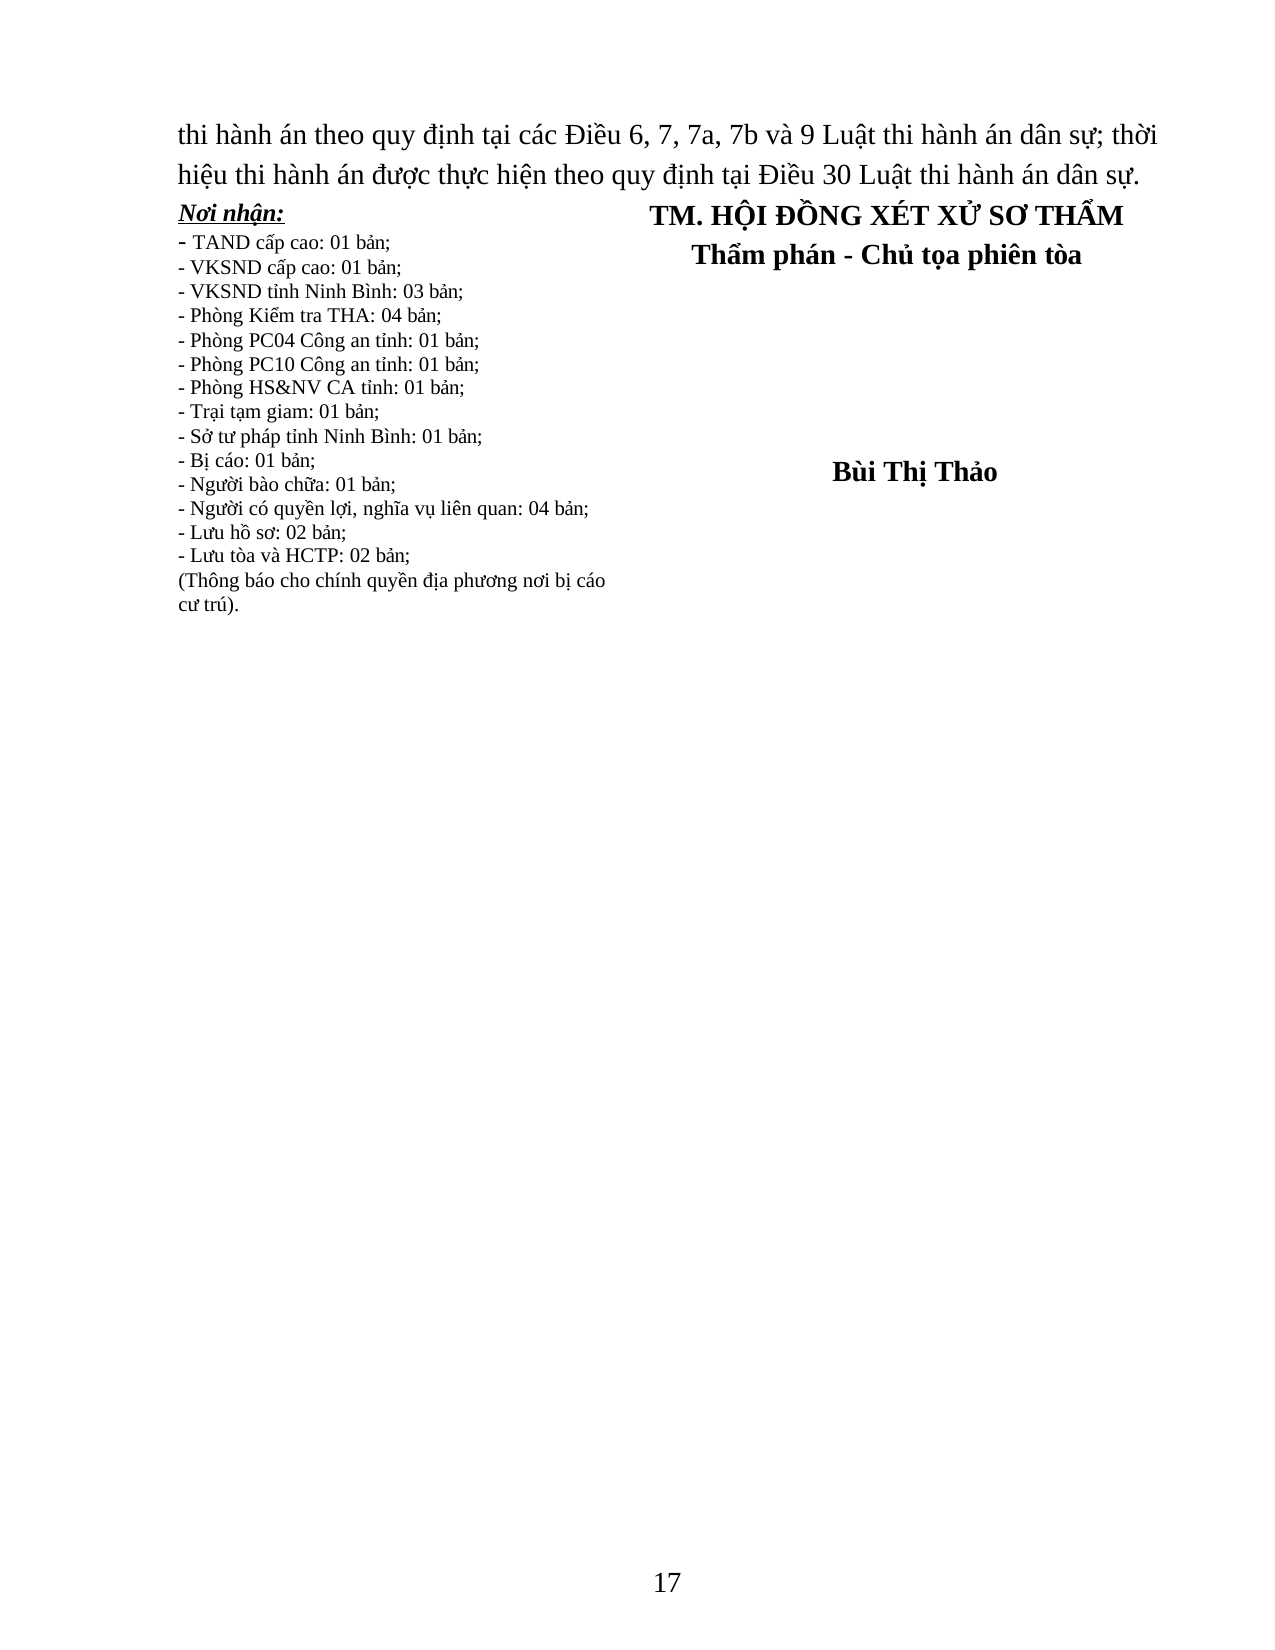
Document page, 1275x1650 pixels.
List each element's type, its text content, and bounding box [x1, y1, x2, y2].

table_header TM. HỘI ĐỒNG XÉT XỬ SƠ THẨM Thẩm phán - Chủ tọa phiên tòa Bùi Thị Thảo [629, 199, 1130, 616]
text thi hành án theo quy định tại các Điều 6, 7, 7a, 7b và 9 Luật thi hành án dân sự; thời hiệu thi hành án được thực hiện theo quy định tại Điều 30 Luật thi hành án dân sự. [177, 117, 1175, 191]
table_header Nơi nhận: TAND cấp cao: 01 bản; VKSND cấp cao: 01 bản; VKSND tỉnh Ninh Bình: 03 bản; Phòng Kiểm tra THA: 04 bản; Phòng PC04 Công an tỉnh: 01 bản; Phòng PC10 Công an tỉnh: 01 bản; Phòng HS&NV CA tỉnh: 01 bản; Trại tạm giam: 01 bản; Sở tư pháp tỉnh Ninh Bình: 01 bản; Bị cáo: 01 bản; Người bào chữa: 01 bản; Người có quyền lợi, nghĩa vụ liên quan: 04 bản; Lưu hồ sơ: 02 bản; Lưu tòa và HCTP: 02 bản; (Thông báo cho chính quyền địa phương nơi bị cáo cư trú). [173, 199, 629, 616]
